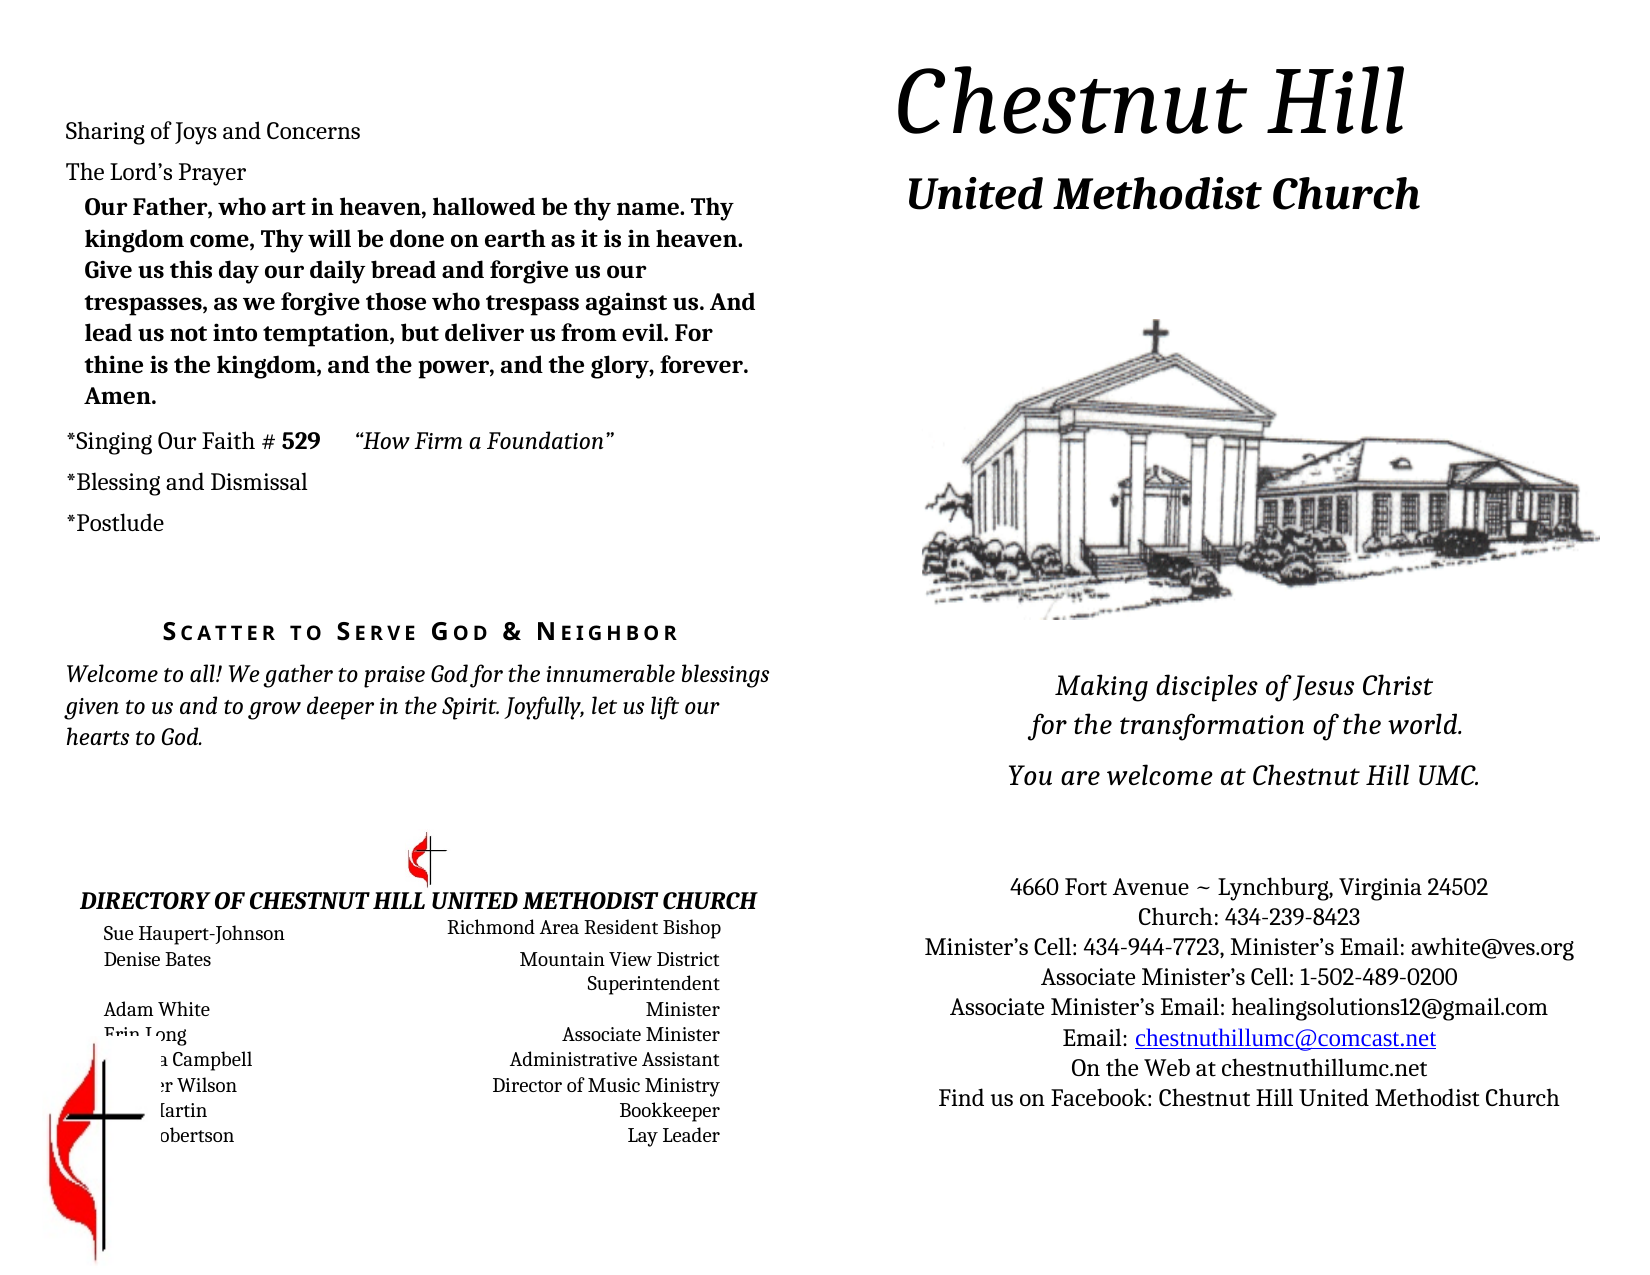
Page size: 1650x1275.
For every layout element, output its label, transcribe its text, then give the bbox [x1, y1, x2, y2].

text Church: 434-239-8423 [895, 903, 1603, 931]
text DIRECTORY OF CHESTNUT HILL UNITED METHODIST CHURCH [66, 887, 773, 915]
table_cell Mountain View District Superintendent [414, 948, 731, 997]
text Associate Minister’s Cell: 1-502-489-0200 [895, 963, 1603, 992]
table_cell Judy Robertson [160, 1124, 414, 1150]
text United Methodist Church [895, 168, 1603, 221]
text Making disciples of Jesus Christ for the transformation of the world. [895, 669, 1603, 741]
text Welcome to all! We gather to praise God for the innumerable blessings given to us and to grow deeper in the Spirit. Joyfully, let us lift our hearts to God. [66, 660, 773, 752]
text *Singing Our Faith # 529 “How Firm a Foundation” [66, 427, 773, 455]
text The Lord’s Prayer [66, 158, 811, 187]
table_cell Bookkeeper [414, 1099, 731, 1124]
text On the Web at chestnuthillumc.net [895, 1054, 1603, 1083]
table_cell Judy Martin [160, 1099, 414, 1124]
text Find us on Facebook: Chestnut Hill United Methodist Church [895, 1084, 1603, 1113]
text Scatter to Serve God & Neighbor [66, 614, 773, 648]
table_header Sue Haupert-Johnson [75, 915, 405, 947]
table_cell Erin Long [84, 1023, 414, 1048]
table_cell Monica Campbell [160, 1048, 414, 1073]
table_cell Minister [414, 997, 731, 1023]
table_cell Director of Music Ministry [414, 1074, 731, 1098]
text Associate Minister’s Email: healingsolutions12@gmail.com [895, 993, 1603, 1022]
text 4660 Fort Avenue ~ Lynchburg, Virginia 24502 [895, 872, 1603, 901]
table_cell Associate Minister [414, 1023, 731, 1048]
table_header Richmond Area Resident Bishop [405, 915, 721, 947]
text Email: chestnuthillumc@comcast.net [895, 1023, 1603, 1053]
text *Postlude [66, 509, 773, 538]
text Minister’s Cell: 434-944-7723, Minister’s Email: awhite@ves.org [895, 933, 1603, 961]
picture [39, 1036, 160, 1274]
table_cell Adam White [84, 997, 414, 1023]
table_cell Heather Wilson [160, 1074, 414, 1098]
text *Blessing and Dismissal [66, 468, 773, 497]
text Sharing of Joys and Concerns [66, 117, 811, 146]
text Our Father, who art in heaven, hallowed be thy name. Thy kingdom come, Thy will be done on earth as it is in heaven. Give us this day our daily bread and forgive us our trespasses, as we forgive those who trespass against us. And lead us not into temptation, but deliver us from evil. For thine is the kingdom, and the power, and the glory, forever. Amen. [84, 193, 773, 411]
table_cell Administrative Assistant [414, 1048, 731, 1073]
table_cell Lay Leader [414, 1124, 731, 1150]
text You are welcome at Chestnut Hill UMC. [895, 759, 1603, 826]
text C hestnut Hill [895, 47, 1603, 157]
table_cell Denise Bates [84, 948, 414, 997]
picture [404, 829, 454, 891]
